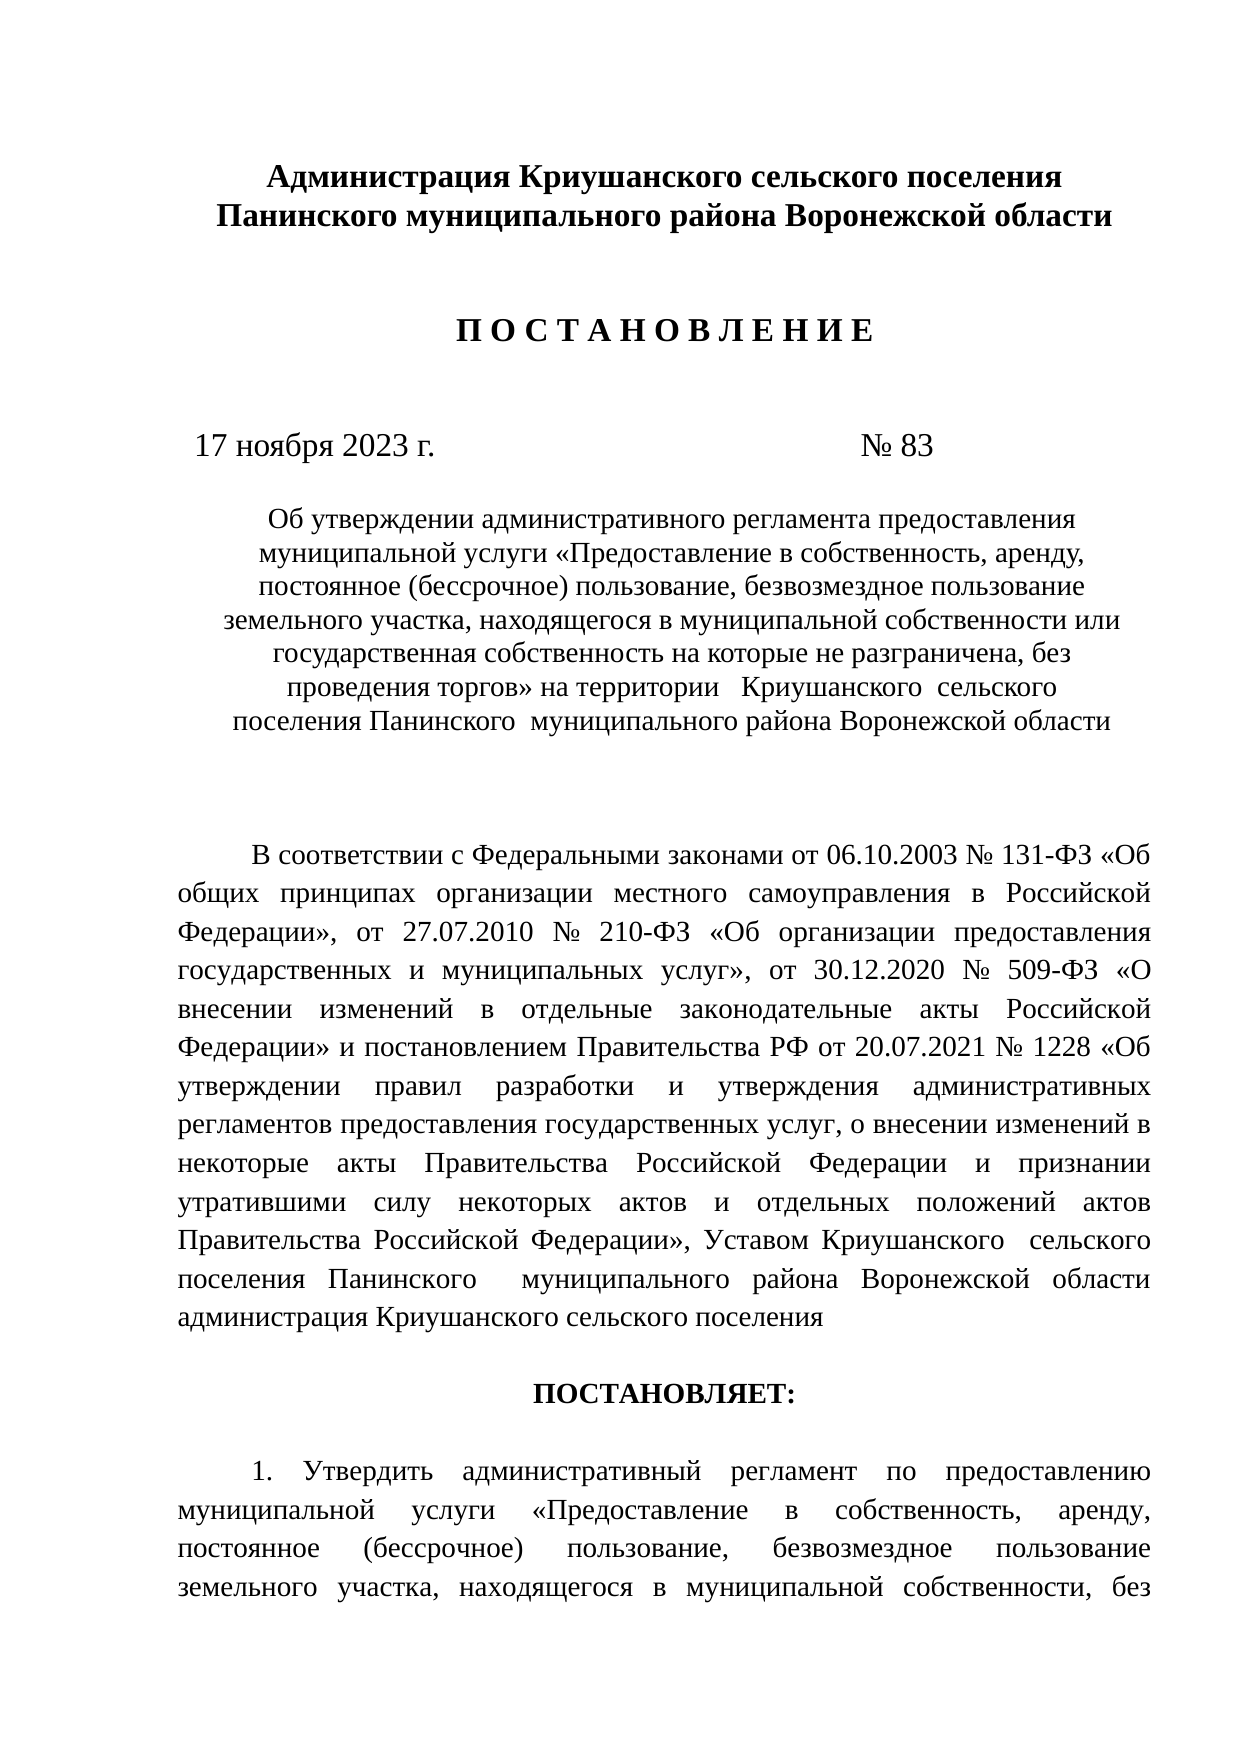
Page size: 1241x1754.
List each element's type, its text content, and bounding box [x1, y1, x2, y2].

title 17 ноября 2023 г. № 83 [177, 425, 1152, 463]
text В соответствии с Федеральными законами от 06.10.2003 № 131-ФЗ «Об общих принципах организации местного самоуправления в Российской Федерации», от 27.07.2010 № 210-ФЗ «Об организации предоставления государственных и муниципальных услуг», от 30.12.2020 № 509-ФЗ «О внесении изменений в отдельные законодательные акты Российской Федерации» и постановлением Правительства РФ от 20.07.2021 № 1228 «Об утверждении правил разработки и утверждения административных регламентов предоставления государственных услуг, о внесении изменений в некоторые акты Правительства Российской Федерации и признании утратившими силу некоторых актов и отдельных положений актов Правительства Российской Федерации», Уставом Криушанского сельского поселения Панинского муниципального района Воронежской области администрация Криушанского сельского поселения [177, 837, 1152, 1333]
title П О С Т А Н О В Л Е Н И Е [177, 310, 1152, 348]
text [177, 1453, 1152, 1603]
text ПОСТАНОВЛЯЕТ: [177, 1376, 1152, 1410]
title Администрация Криушанского сельского поселения Панинского муниципального района Воронежской области [177, 156, 1152, 233]
title Об утверждении административного регламента предоставления муниципальной услуги «Предоставление в собственность, аренду, постоянное (бессрочное) пользование, безвозмездное пользование земельного участка, находящегося в муниципальной собственности или государственная собственность на которые не разграничена, без проведения торгов» на территории Криушанского сельского поселения Панинского муниципального района Воронежской области [222, 501, 1122, 736]
